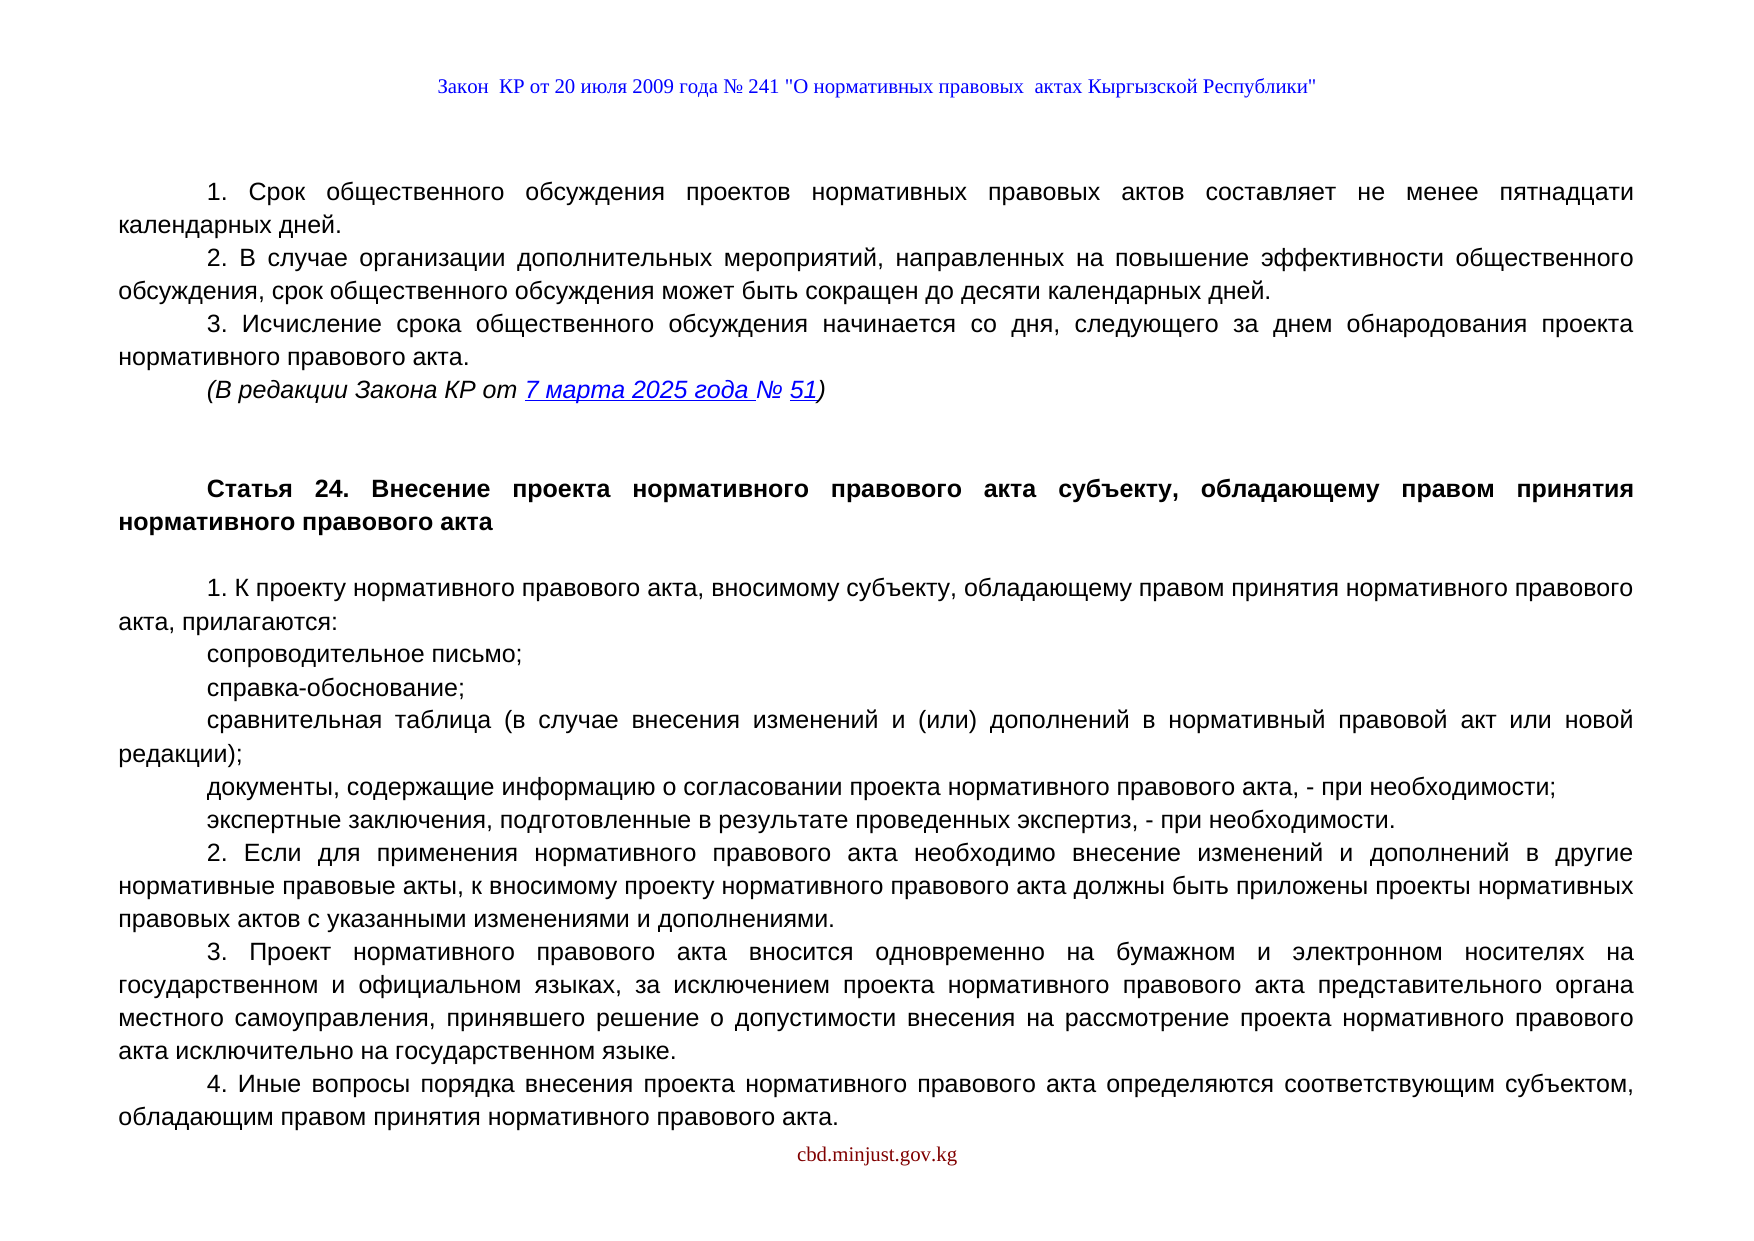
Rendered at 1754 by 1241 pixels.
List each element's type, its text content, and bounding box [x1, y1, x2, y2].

text сравнительная таблица (в случае внесения изменений и (или) дополнений в нормативный правовой акт или новой редакции); [118, 706, 1636, 767]
text 1. Срок общественного обсуждения проектов нормативных правовых актов составляет не менее пятнадцати календарных дней. [118, 177, 1636, 239]
text 3. Проект нормативного правового акта вносится одновременно на бумажном и электронном носителях на государственном и официальном языках, за исключением проекта нормативного правового акта представительного органа местного самоуправления, принявшего решение о допустимости внесения на рассмотрение проекта нормативного правового акта исключительно на государственном языке. [118, 937, 1636, 1064]
text 3. Исчисление срока общественного обсуждения начинается со дня, следующего за днем обнародования проекта нормативного правового акта. [118, 309, 1636, 371]
text документы, содержащие информацию о согласовании проекта нормативного правового акта, - при необходимости; [118, 772, 1636, 800]
text справка-обоснование; [118, 672, 1636, 701]
text экспертные заключения, подготовленные в результате проведенных экспертиз, - при необходимости. [118, 804, 1636, 833]
text Статья 24. Внесение проекта нормативного правового акта субъекту, обладающему правом принятия нормативного правового акта [118, 474, 1636, 536]
text 2. В случае организации дополнительных мероприятий, направленных на повышение эффективности общественного обсуждения, срок общественного обсуждения может быть сокращен до десяти календарных дней. [118, 243, 1636, 305]
text сопроводительное письмо; [118, 639, 1636, 668]
text 1. К проекту нормативного правового акта, вносимому субъекту, обладающему правом принятия нормативного правового акта, прилагаются: [118, 573, 1636, 635]
text 2. Если для применения нормативного правового акта необходимо внесение изменений и дополнений в другие нормативные правовые акты, к вносимому проекту нормативного правового акта должны быть приложены проекты нормативных правовых актов с указанными изменениями и дополнениями. [118, 838, 1636, 932]
text (В редакции Закона КР от 7 марта 2025 года № 51) [118, 375, 1636, 404]
text 4. Иные вопросы порядка внесения проекта нормативного правового акта определяются соответствующим субъектом, обладающим правом принятия нормативного правового акта. [118, 1069, 1636, 1131]
